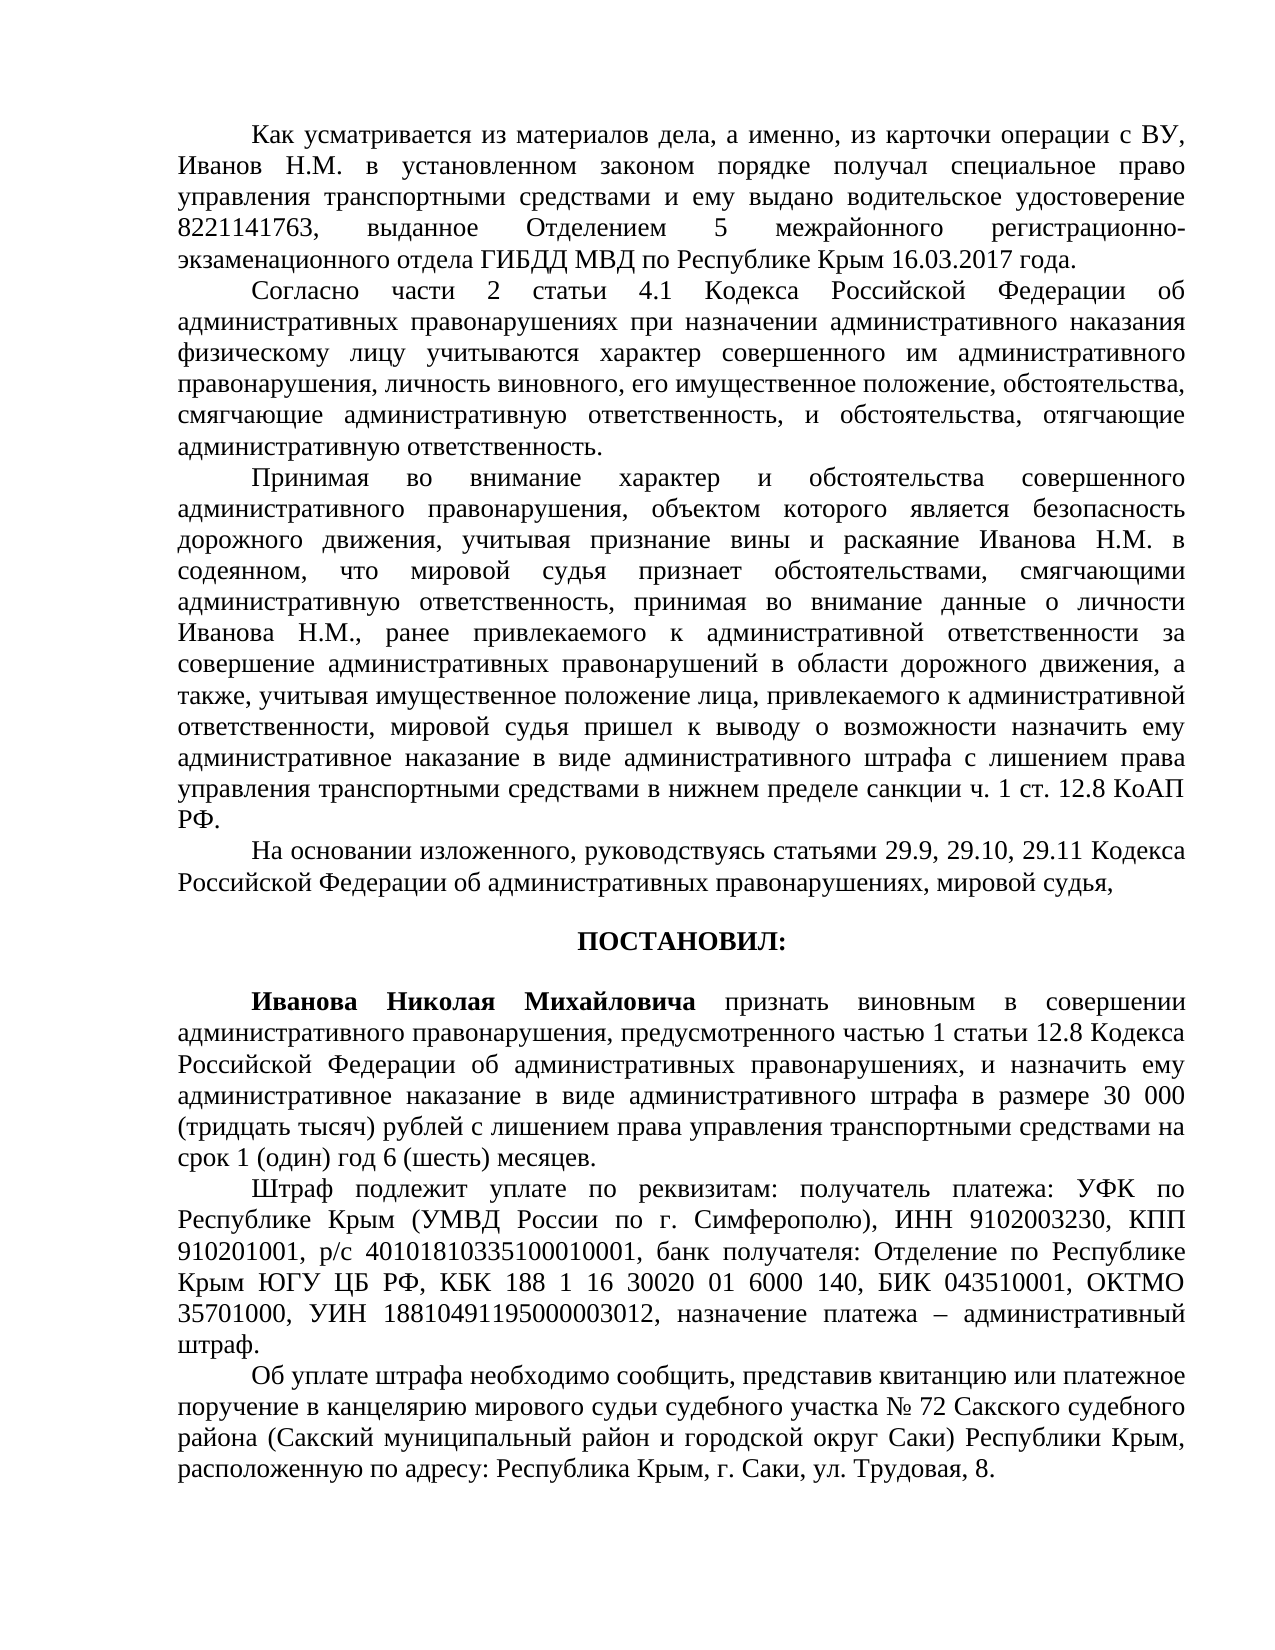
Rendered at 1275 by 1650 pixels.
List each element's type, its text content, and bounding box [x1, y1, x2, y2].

text На основании изложенного, руководствуясь статьями 29.9, 29.10, 29.11 Кодекса Российской Федерации об административных правонарушениях, мировой судья, [177, 834, 1186, 897]
text ПОСТАНОВИЛ: [177, 926, 1186, 957]
text Иванова Николая Михайловича признать виновным в совершении административного правонарушения, предусмотренного частью 1 статьи 12.8 Кодекса Российской Федерации об административных правонарушениях, и назначить ему административное наказание в виде административного штрафа в размере 30 000 (тридцать тысяч) рублей с лишением права управления транспортными средствами на срок 1 (один) год 6 (шесть) месяцев. [177, 985, 1186, 1172]
text Об уплате штрафа необходимо сообщить, представив квитанцию или платежное поручение в канцелярию мирового судьи судебного участка № 72 Сакского судебного района (Сакский муниципальный район и городской округ Саки) Республики Крым, расположенную по адресу: Республика Крым, г. Саки, ул. Трудовая, 8. [177, 1359, 1186, 1484]
text Штраф подлежит уплате по реквизитам: получатель платежа: УФК по Республике Крым (УМВД России по г. Симферополю), ИНН 9102003230, КПП 910201001, р/с 40101810335100010001, банк получателя: Отделение по Республике Крым ЮГУ ЦБ РФ, КБК 188 1 16 30020 01 6000 140, БИК 043510001, ОКТМО 35701000, УИН 18810491195000003012, назначение платежа – административный штраф. [177, 1172, 1186, 1359]
text Согласно части 2 статьи 4.1 Кодекса Российской Федерации об административных правонарушениях при назначении административного наказания физическому лицу учитываются характер совершенного им административного правонарушения, личность виновного, его имущественное положение, обстоятельства, смягчающие административную ответственность, и обстоятельства, отягчающие административную ответственность. [177, 274, 1186, 461]
text Принимая во внимание характер и обстоятельства совершенного административного правонарушения, объектом которого является безопасность дорожного движения, учитывая признание вины и раскаяние Иванова Н.М. в содеянном, что мировой судья признает обстоятельствами, смягчающими административную ответственность, принимая во внимание данные о личности Иванова Н.М., ранее привлекаемого к административной ответственности за совершение административных правонарушений в области дорожного движения, а также, учитывая имущественное положение лица, привлекаемого к административной ответственности, мировой судья пришел к выводу о возможности назначить ему административное наказание в виде административного штрафа с лишением права управления транспортными средствами в нижнем пределе санкции ч. 1 ст. 12.8 КоАП РФ. [177, 461, 1186, 834]
text Как усматривается из материалов дела, а именно, из карточки операции с ВУ, Иванов Н.М. в установленном законом порядке получал специальное право управления транспортными средствами и ему выдано водительское удостоверение 8221141763, выданное Отделением 5 межрайонного регистрационно-экзаменационного отдела ГИБДД МВД по Республике Крым 16.03.2017 года. [177, 118, 1186, 274]
